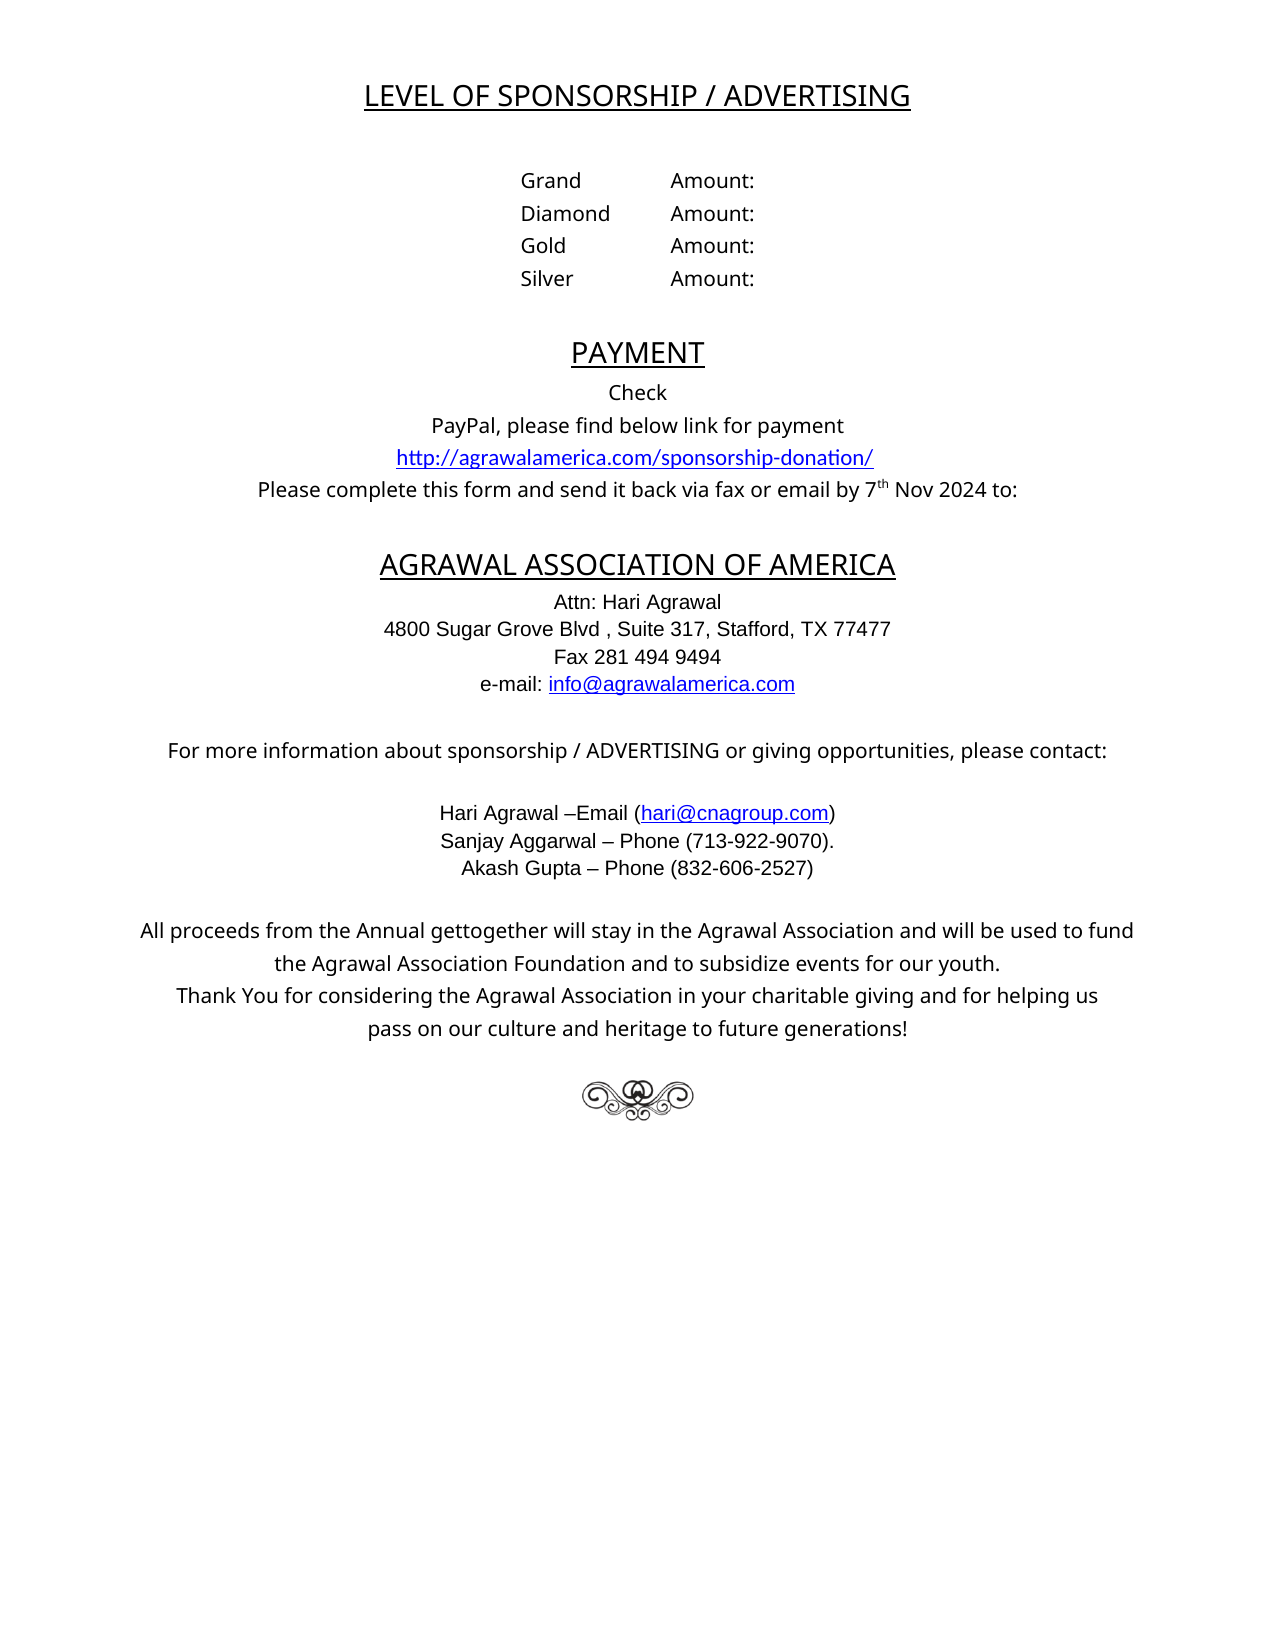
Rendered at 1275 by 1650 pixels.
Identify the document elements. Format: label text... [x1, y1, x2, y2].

text Check [75, 378, 1200, 407]
text LEVEL OF SPONSORSHIP / ADVERTISING [75, 75, 1200, 115]
text Sanjay Aggarwal – Phone (713-922-9070). [75, 828, 1200, 852]
text 4800 Sugar Grove Blvd , Suite 317, Stafford, TX 77477 [75, 617, 1200, 641]
text pass on our culture and heritage to future generations! [75, 1014, 1200, 1042]
text Please complete this form and send it back via fax or email by 7th Nov 2024 to: [75, 476, 1200, 504]
text Akash Gupta – Phone (832-606-2527) [75, 856, 1200, 880]
picture [581, 1078, 694, 1121]
text PayPal, please find below link for payment [75, 411, 1200, 439]
text Hari Agrawal –Email (hari@cnagroup.com) [75, 801, 1200, 825]
text For more information about sponsorship / ADVERTISING or giving opportunities, please contact: [75, 736, 1200, 764]
text Grand Amount: [75, 166, 1200, 195]
text AGRAWAL ASSOCIATION OF AMERICA [75, 544, 1200, 584]
text Fax 281 494 9494 [75, 645, 1200, 669]
text Diamond Amount: [75, 199, 1200, 227]
text e-mail: info@agrawalamerica.com [75, 672, 1200, 696]
text http://agrawalamerica.com/sponsorship-donation/ [75, 443, 1200, 471]
text All proceeds from the Annual gettogether will stay in the Agrawal Association and will be used to fund [75, 916, 1200, 944]
text Attn: Hari Agrawal [75, 590, 1200, 614]
text the Agrawal Association Foundation and to subsidize events for our youth. [75, 949, 1200, 977]
text Gold Amount: [75, 231, 1200, 260]
text Thank You for considering the Agrawal Association in your charitable giving and for helping us [75, 981, 1200, 1010]
text Silver Amount: [75, 264, 1200, 292]
text PAYMENT [75, 333, 1200, 372]
